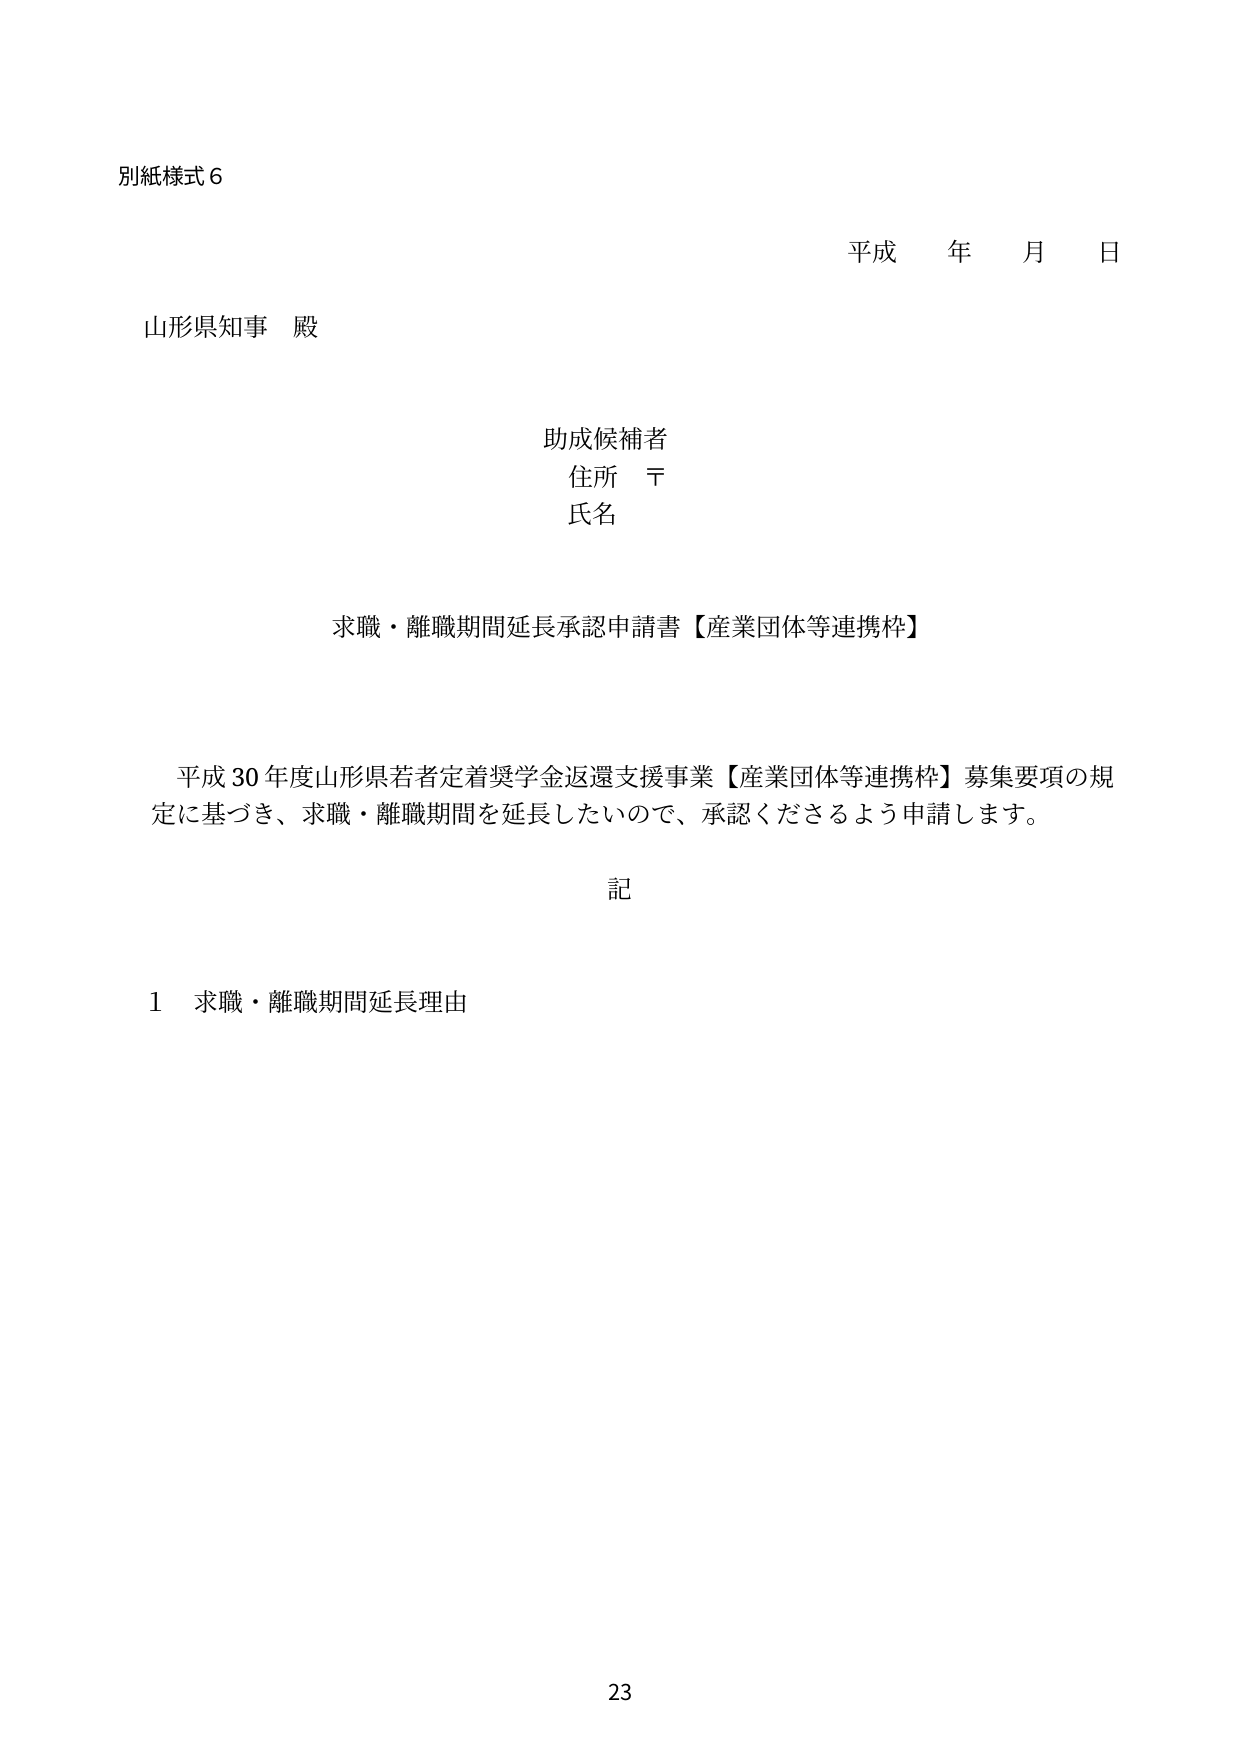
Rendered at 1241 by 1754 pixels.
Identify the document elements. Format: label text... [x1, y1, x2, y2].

text 別紙様式６ [118, 156, 1122, 194]
text １ 求職・離職期間延長理由 [118, 981, 1122, 1019]
text 求職・離職期間延長承認申請書【産業団体等連携枠】 [140, 606, 1122, 644]
text 氏名 [136, 494, 1122, 531]
text 平成 年 月 日 [140, 231, 1122, 269]
text 平成30年度山形県若者定着奨学金返還支援事業【産業団体等連携枠】募集要項の規定に基づき、求職・離職期間を延長したいので、承認くださるよう申請します。 [151, 756, 1122, 831]
text 山形県知事 殿 [118, 306, 1122, 344]
text 助成候補者 [118, 419, 1122, 456]
text 記 [118, 869, 1122, 906]
text 住所 〒 [118, 456, 1122, 494]
